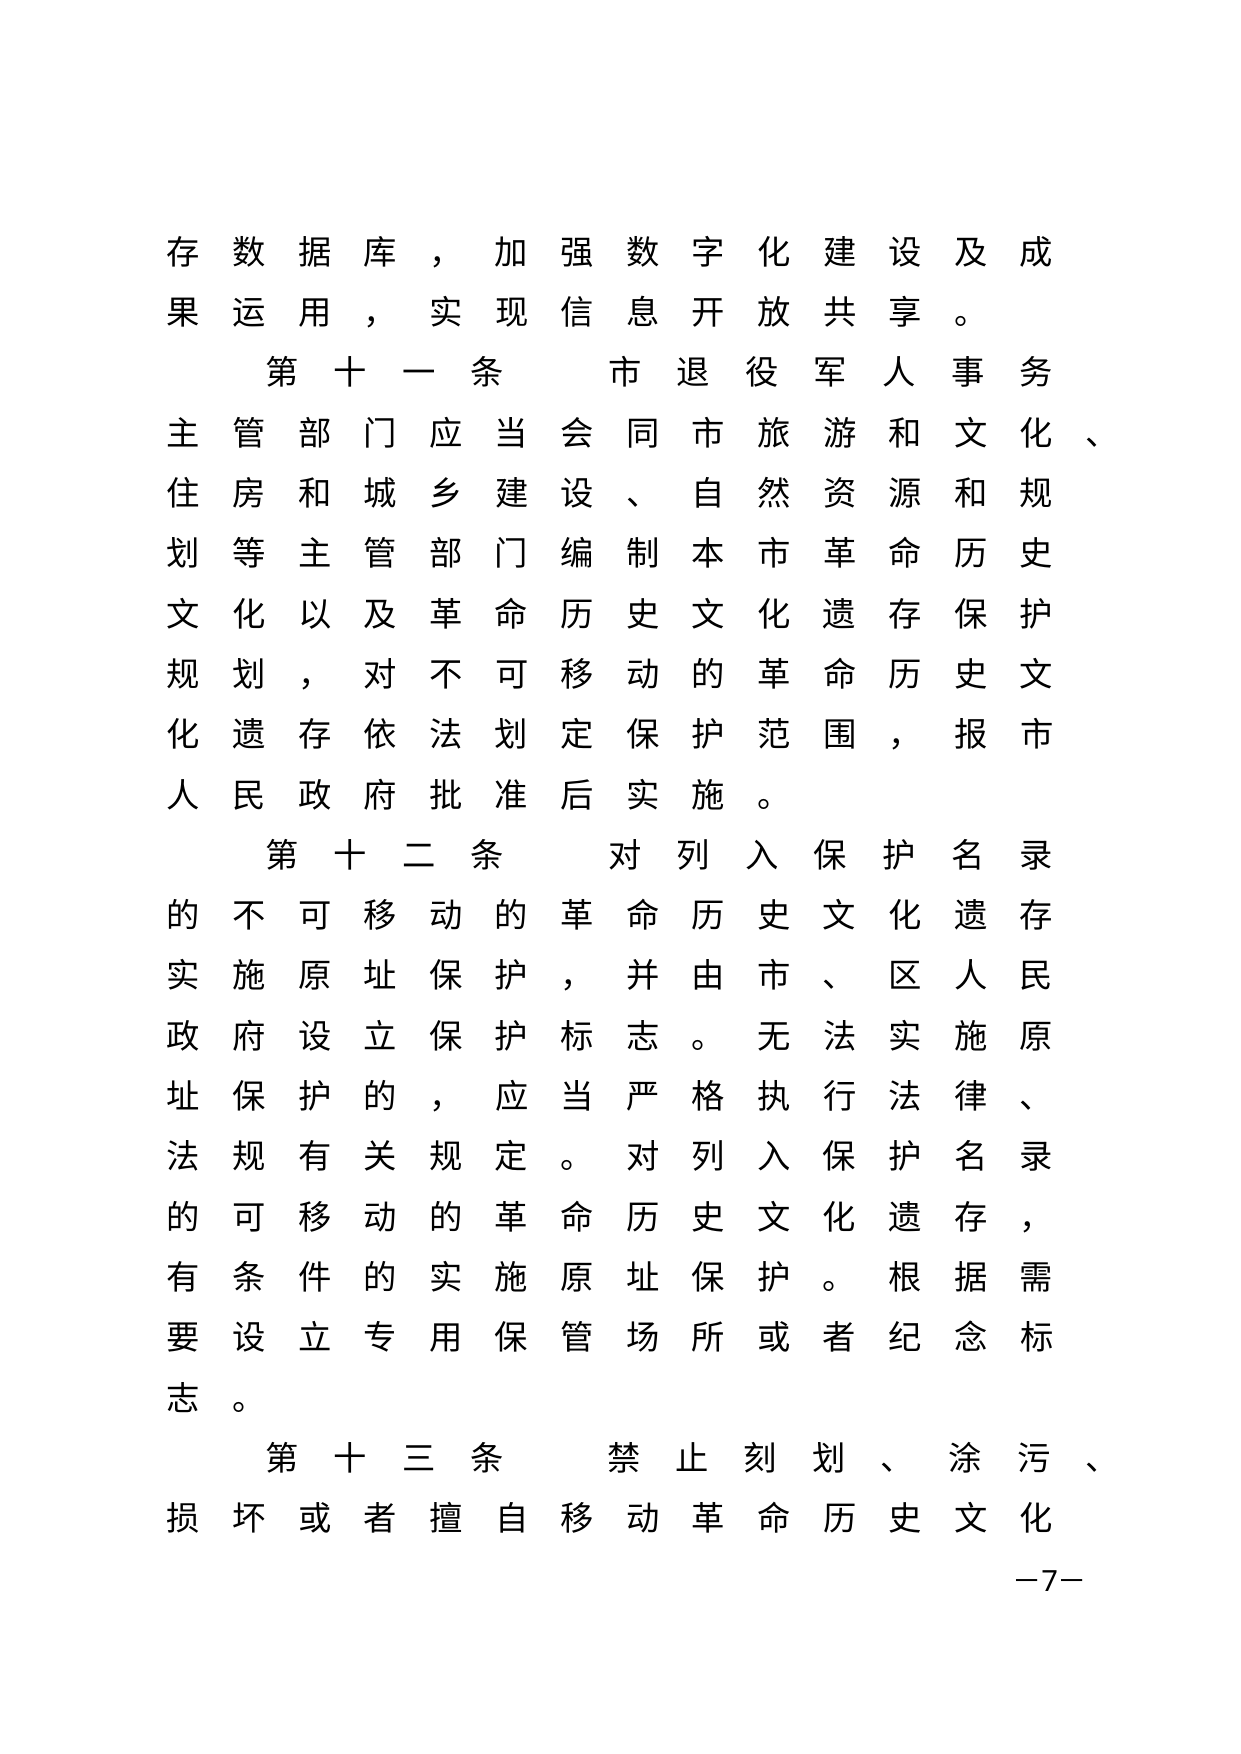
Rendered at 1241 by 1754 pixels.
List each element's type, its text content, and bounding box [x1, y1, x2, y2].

text 第十三条 禁止刻划、涂污、损坏或者擅自移动革命历史文化遗存及其保护标志。 [167, 1426, 1085, 1546]
text 第十二条 对列入保护名录的不可移动的革命历史文化遗存实施原址保护，并由市、区人民政府设立保护标志。无法实施原址保护的，应当严格执行法律、法规有关规定。对列入保护名录的可移动的革命历史文化遗存，有条件的实施原址保护。根据需要设立专用保管场所或者纪念标志。 [167, 823, 1085, 1426]
text 市、区人民政府应当建立革命历史文化以及革命历史文化遗存数据库，加强数字化建设及成果运用，实现信息开放共享。 [167, 219, 1085, 340]
text 第十一条 市退役军人事务主管部门应当会同市旅游和文化、住房和城乡建设、自然资源和规划等主管部门编制本市革命历史文化以及革命历史文化遗存保护规划，对不可移动的革命历史文化遗存依法划定保护范围，报市人民政府批准后实施。 [167, 340, 1085, 823]
